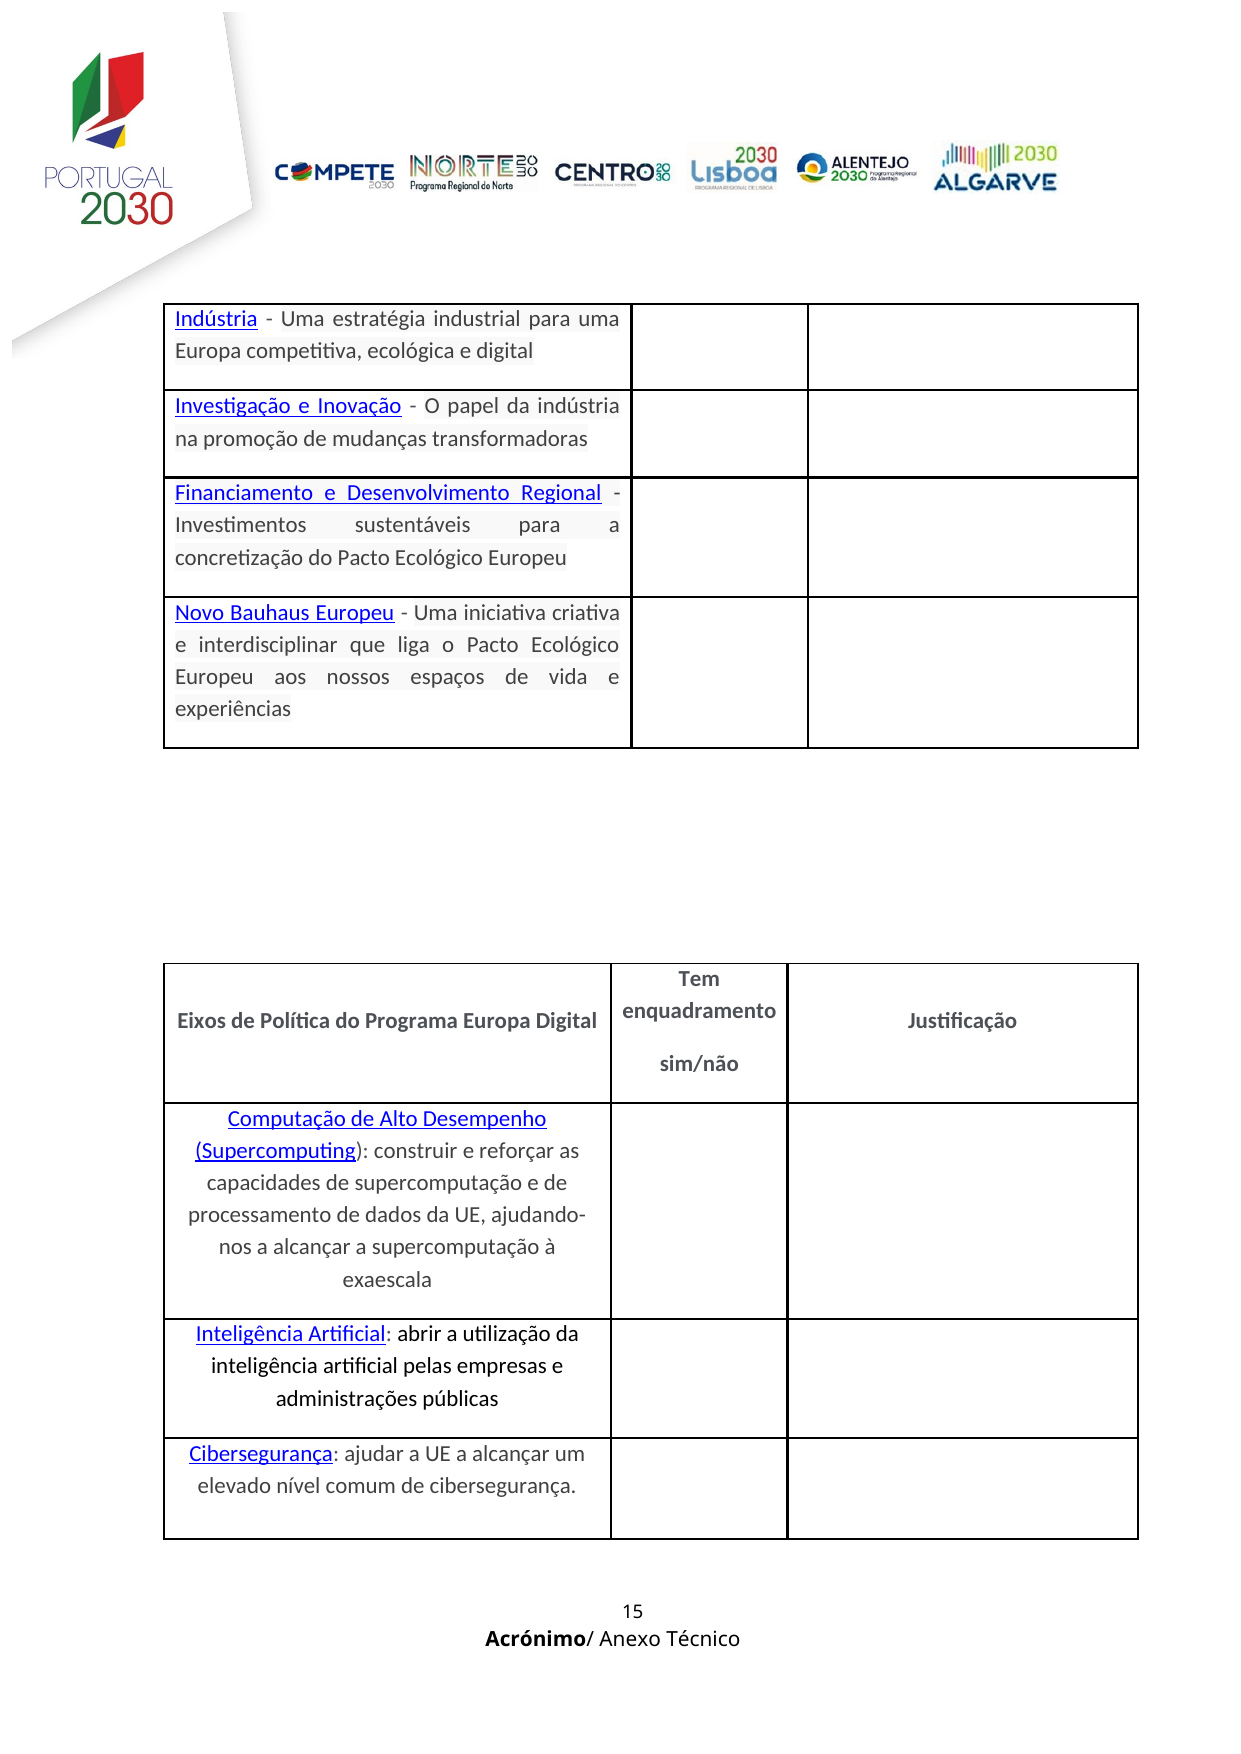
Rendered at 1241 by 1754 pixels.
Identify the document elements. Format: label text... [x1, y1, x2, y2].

table_cell [612, 1320, 786, 1437]
table_cell [633, 391, 807, 476]
table_cell [809, 479, 1137, 596]
table_cell Computação de Alto Desempenho (Supercomputing): construir e reforçar as capacidades de supercomputação e de processamento de dados da UE, ajudando-nos a alcançar a supercomputação à exaescala [165, 1104, 610, 1317]
picture [12, 12, 1064, 359]
table_cell [612, 1104, 786, 1317]
table_cell [809, 391, 1137, 476]
table_cell [789, 1104, 1137, 1317]
table_cell [809, 305, 1137, 389]
table_cell Novo Bauhaus Europeu - Uma iniciativa criativa e interdisciplinar que liga o Pacto Ecológico Europeu aos nossos espaços de vida e experiências [165, 598, 630, 747]
table_cell Cibersegurança: ajudar a UE a alcançar um elevado nível comum de cibersegurança. [165, 1439, 610, 1538]
table_cell Inteligência Artificial: abrir a utilização da inteligência artificial pelas empresas e administrações públicas [165, 1320, 610, 1437]
table_cell [612, 1439, 786, 1538]
table_header Eixos de Política do Programa Europa Digital [165, 964, 610, 1102]
table_cell [633, 305, 807, 389]
table_cell [789, 1320, 1137, 1437]
table_header Justificação [789, 964, 1137, 1102]
table_cell Financiamento e Desenvolvimento Regional - Investimentos sustentáveis para a concretização do Pacto Ecológico Europeu [165, 479, 630, 596]
table_cell [633, 479, 807, 596]
table_cell [809, 598, 1137, 747]
table_cell Indústria - Uma estratégia industrial para uma Europa competitiva, ecológica e digital [165, 305, 630, 389]
table_cell [633, 598, 807, 747]
table_cell [789, 1439, 1137, 1538]
table_cell Investigação e Inovação - O papel da indústria na promoção de mudanças transformadoras [165, 391, 630, 476]
table_header Tem enquadramento sim/não [612, 964, 786, 1102]
